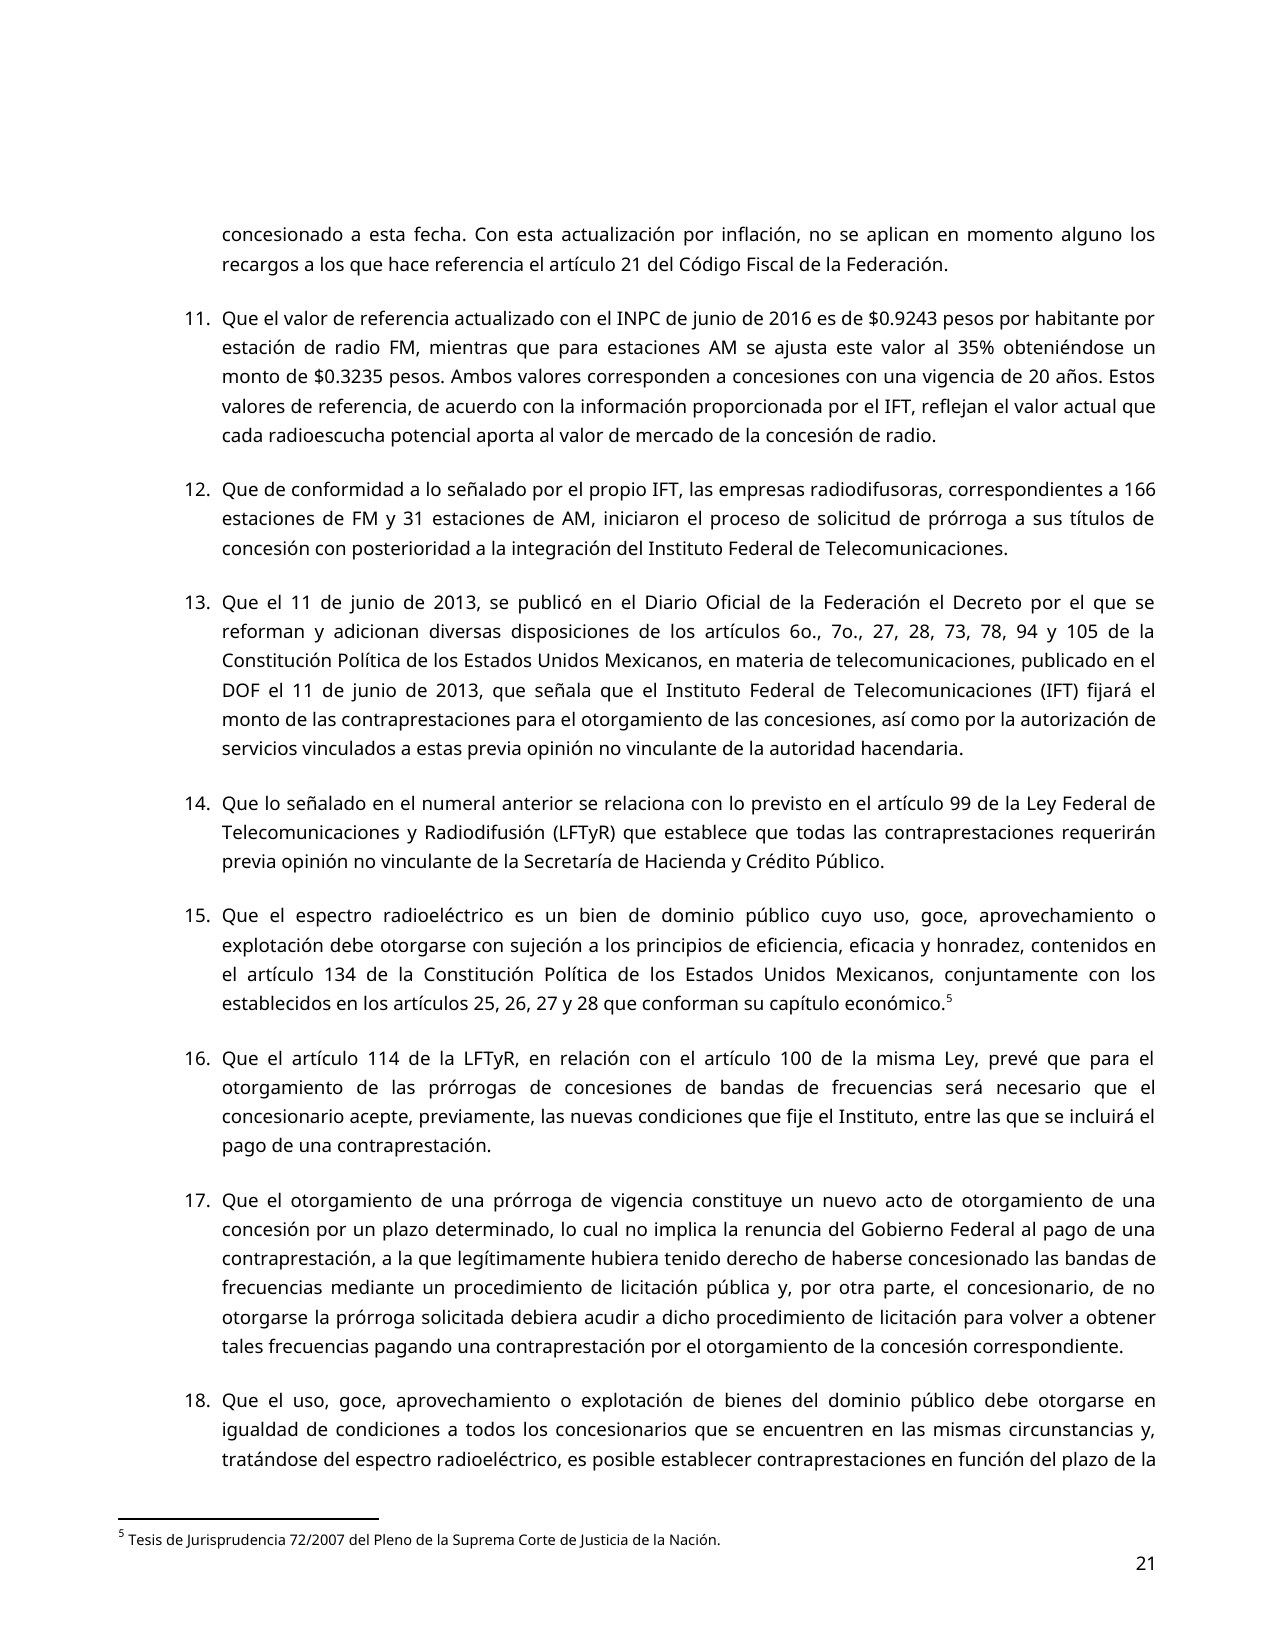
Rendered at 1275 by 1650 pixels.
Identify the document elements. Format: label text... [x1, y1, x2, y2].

list Que el otorgamiento de una prórroga de vigencia constituye un nuevo acto de otorgamiento de una concesión por un plazo determinado, lo cual no implica la renuncia del Gobierno Federal al pago de una contraprestación, a la que legítimamente hubiera tenido derecho de haberse concesionado las bandas de frecuencias mediante un procedimiento de licitación pública y, por otra parte, el concesionario, de no otorgarse la prórroga solicitada debiera acudir a dicho procedimiento de licitación para volver a obtener tales frecuencias pagando una contraprestación por el otorgamiento de la concesión correspondiente. [184, 1187, 1157, 1359]
list Que el espectro radioeléctrico es un bien de dominio público cuyo uso, goce, aprovechamiento o explotación debe otorgarse con sujeción a los principios de eficiencia, eficacia y honradez, contenidos en el artículo 134 de la Constitución Política de los Estados Unidos Mexicanos, conjuntamente con los establecidos en los artículos 25, 26, 27 y 28 que conforman su capítulo económico. [184, 903, 1157, 1016]
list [184, 222, 1157, 276]
list Que el valor de referencia actualizado con el INPC de junio de 2016 es de $0.9243 pesos por habitante por estación de radio FM, mientras que para estaciones AM se ajusta este valor al 35% obteniéndose un monto de $0.3235 pesos. Ambos valores corresponden a concesiones con una vigencia de 20 años. Estos valores de referencia, de acuerdo con la información proporcionada por el IFT, reflejan el valor actual que cada radioescucha potencial aporta al valor de mercado de la concesión de radio. [184, 305, 1157, 448]
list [184, 1387, 1157, 1472]
list Que el artículo 114 de la LFTyR, en relación con el artículo 100 de la misma Ley, prevé que para el otorgamiento de las prórrogas de concesiones de bandas de frecuencias será necesario que el concesionario acepte, previamente, las nuevas condiciones que fije el Instituto, entre las que se incluirá el pago de una contraprestación. [184, 1045, 1157, 1158]
list Que de conformidad a lo señalado por el propio IFT, las empresas radiodifusoras, correspondientes a 166 estaciones de FM y 31 estaciones de AM, iniciaron el proceso de solicitud de prórroga a sus títulos de concesión con posterioridad a la integración del Instituto Federal de Telecomunicaciones. [184, 476, 1157, 561]
list Que el 11 de junio de 2013, se publicó en el Diario Oficial de la Federación el Decreto por el que se reforman y adicionan diversas disposiciones de los artículos 6o., 7o., 27, 28, 73, 78, 94 y 105 de la Constitución Política de los Estados Unidos Mexicanos, en materia de telecomunicaciones, publicado en el DOF el 11 de junio de 2013, que señala que el Instituto Federal de Telecomunicaciones (IFT) fijará el monto de las contraprestaciones para el otorgamiento de las concesiones, así como por la autorización de servicios vinculados a estas previa opinión no vinculante de la autoridad hacendaria. [184, 589, 1157, 761]
list Que lo señalado en el numeral anterior se relaciona con lo previsto en el artículo 99 de la Ley Federal de Telecomunicaciones y Radiodifusión (LFTyR) que establece que todas las contraprestaciones requerirán previa opinión no vinculante de la Secretaría de Hacienda y Crédito Público. [184, 790, 1157, 874]
